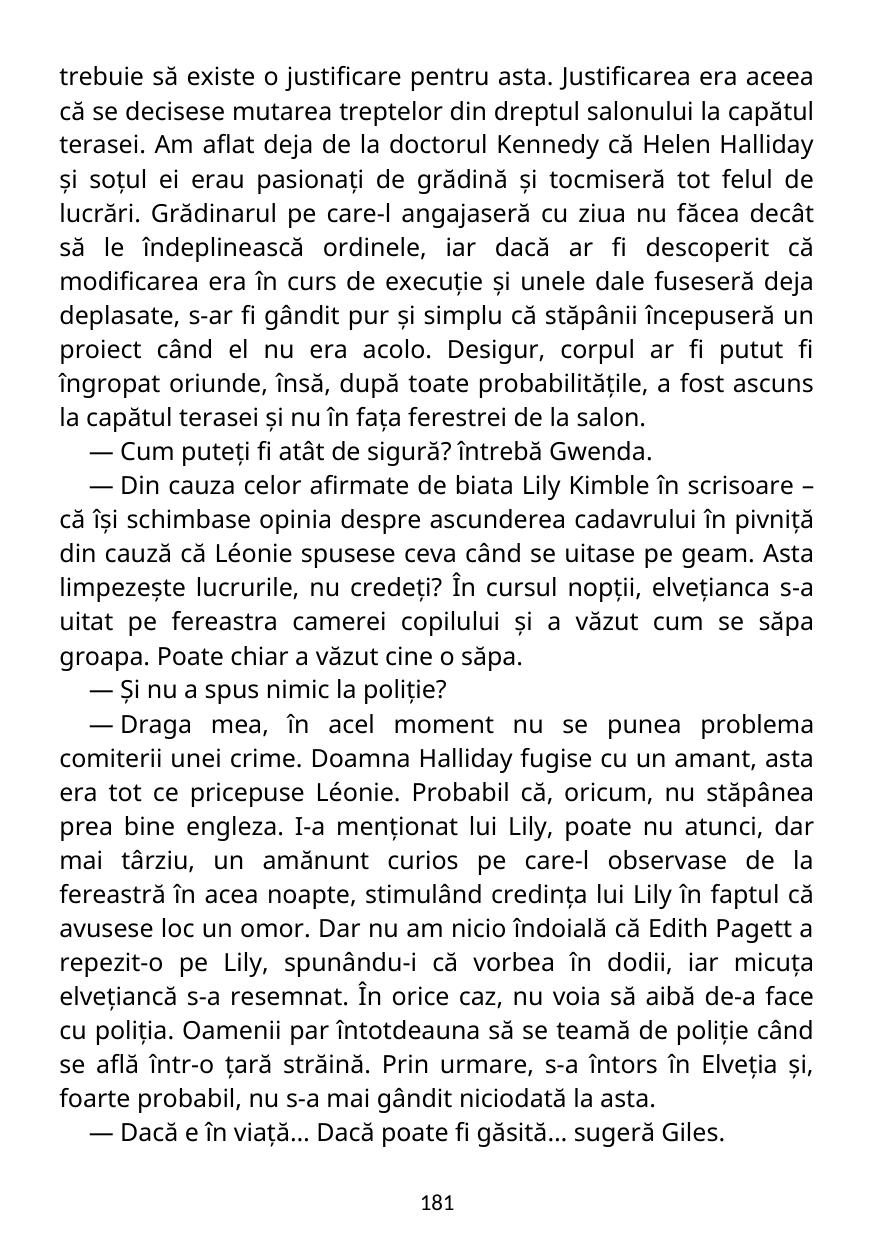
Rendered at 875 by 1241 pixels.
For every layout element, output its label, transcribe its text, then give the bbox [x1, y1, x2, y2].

text — Dacă e în viaţă… Dacă poate fi găsită… sugeră Giles. [59, 1115, 815, 1149]
text — Cum puteţi fi atât de sigură? întrebă Gwenda. [59, 434, 815, 468]
text — Draga mea, în acel moment nu se punea problema comiterii unei crime. Doamna Halliday fugise cu un amant, asta era tot ce pricepuse Léonie. Probabil că, oricum, nu stăpânea prea bine engleza. I-a menţionat lui Lily, poate nu atunci, dar mai târziu, un amănunt curios pe care-l observase de la fereastră în acea noapte, stimulând credinţa lui Lily în faptul că avusese loc un omor. Dar nu am nicio îndoială că Edith Pagett a repezit-o pe Lily, spunându-i că vorbea în dodii, iar micuţa elveţiancă s-a resemnat. În orice caz, nu voia să aibă de-a face cu poliţia. Oamenii par întotdeauna să se teamă de poliţie când se află într-o ţară străină. Prin urmare, s-a întors în Elveţia şi, foarte probabil, nu s-a mai gândit niciodată la asta. [59, 706, 815, 1115]
text — Şi nu a spus nimic la poliţie? [59, 672, 815, 706]
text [59, 59, 815, 434]
text — Din cauza celor afirmate de biata Lily Kimble în scrisoare – că îşi schimbase opinia despre ascunderea cadavrului în pivniţă din cauză că Léonie spusese ceva când se uitase pe geam. Asta limpezeşte lucrurile, nu credeţi? În cursul nopţii, elveţianca s-a uitat pe fereastra camerei copilului şi a văzut cum se săpa groapa. Poate chiar a văzut cine o săpa. [59, 468, 815, 672]
